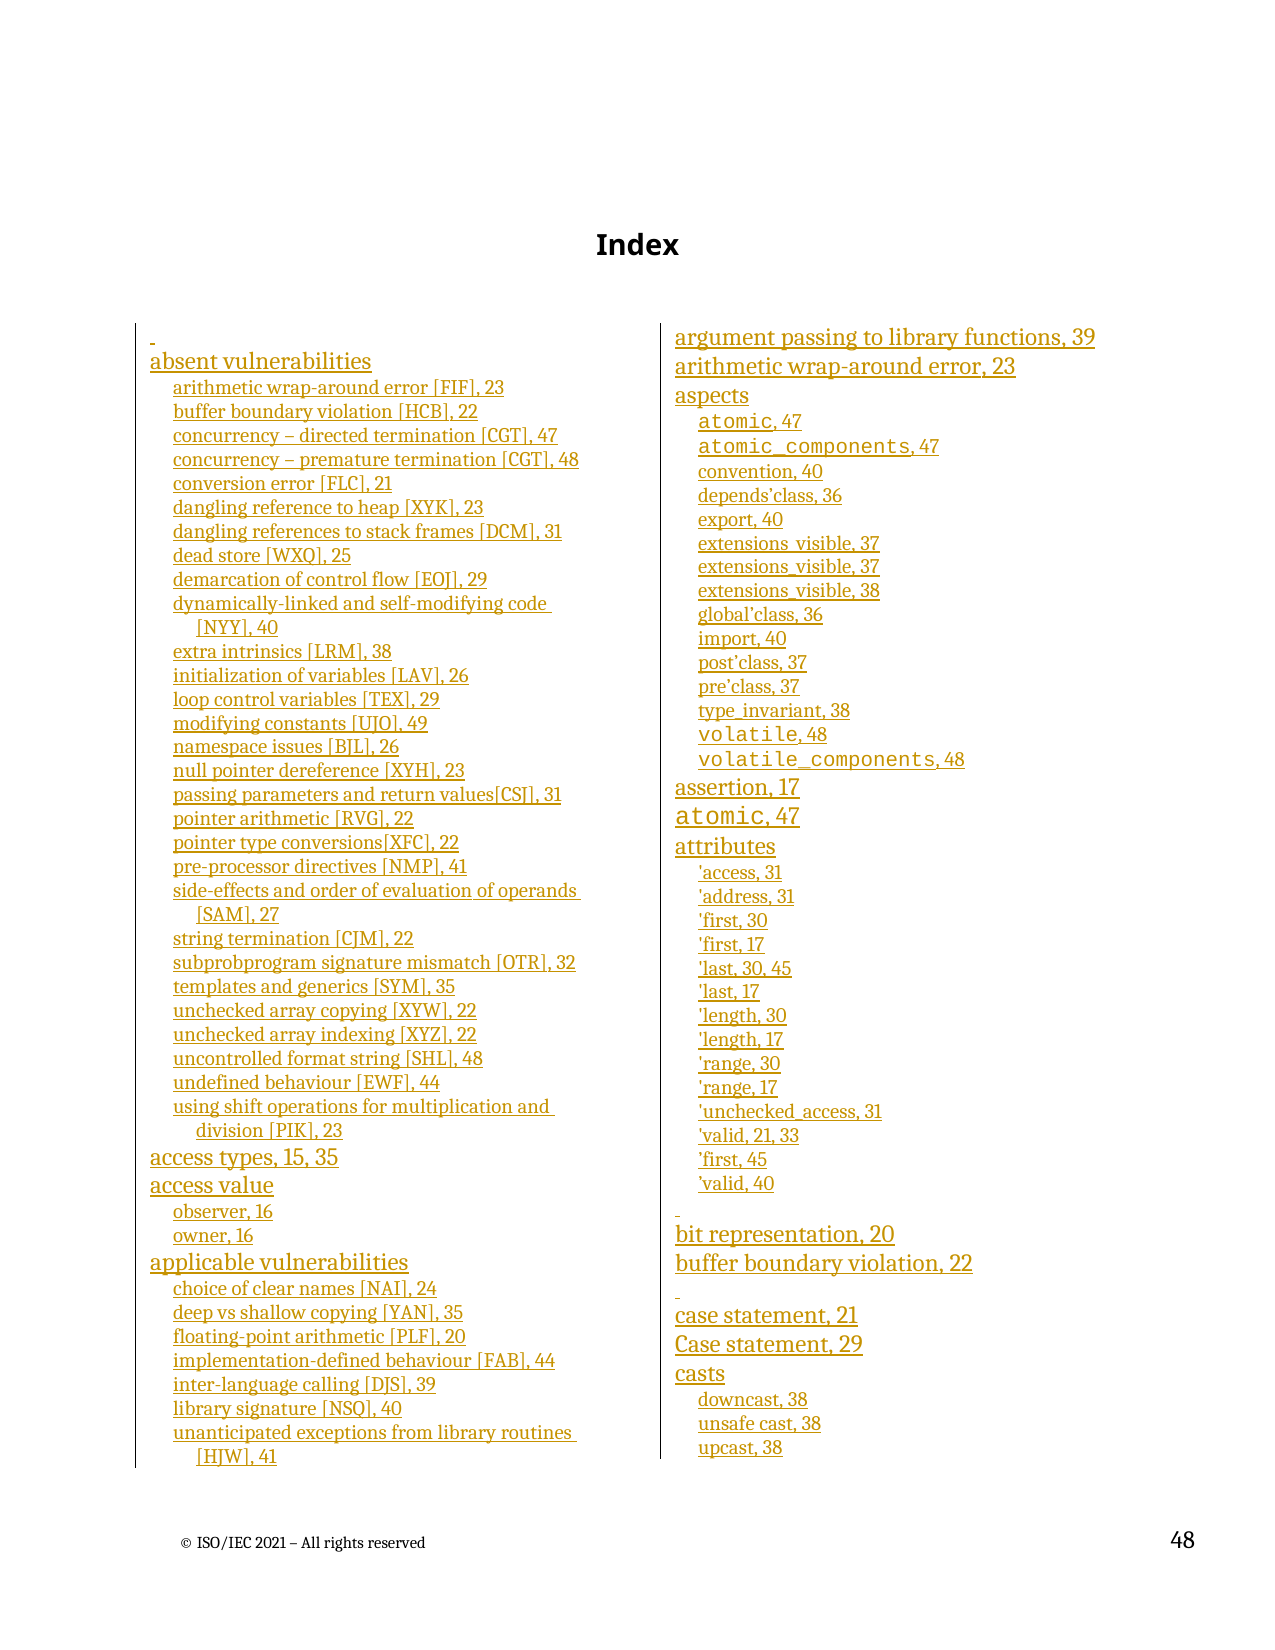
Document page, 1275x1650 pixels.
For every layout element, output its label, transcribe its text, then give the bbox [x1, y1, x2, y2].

subtitle Index [150, 224, 1125, 263]
